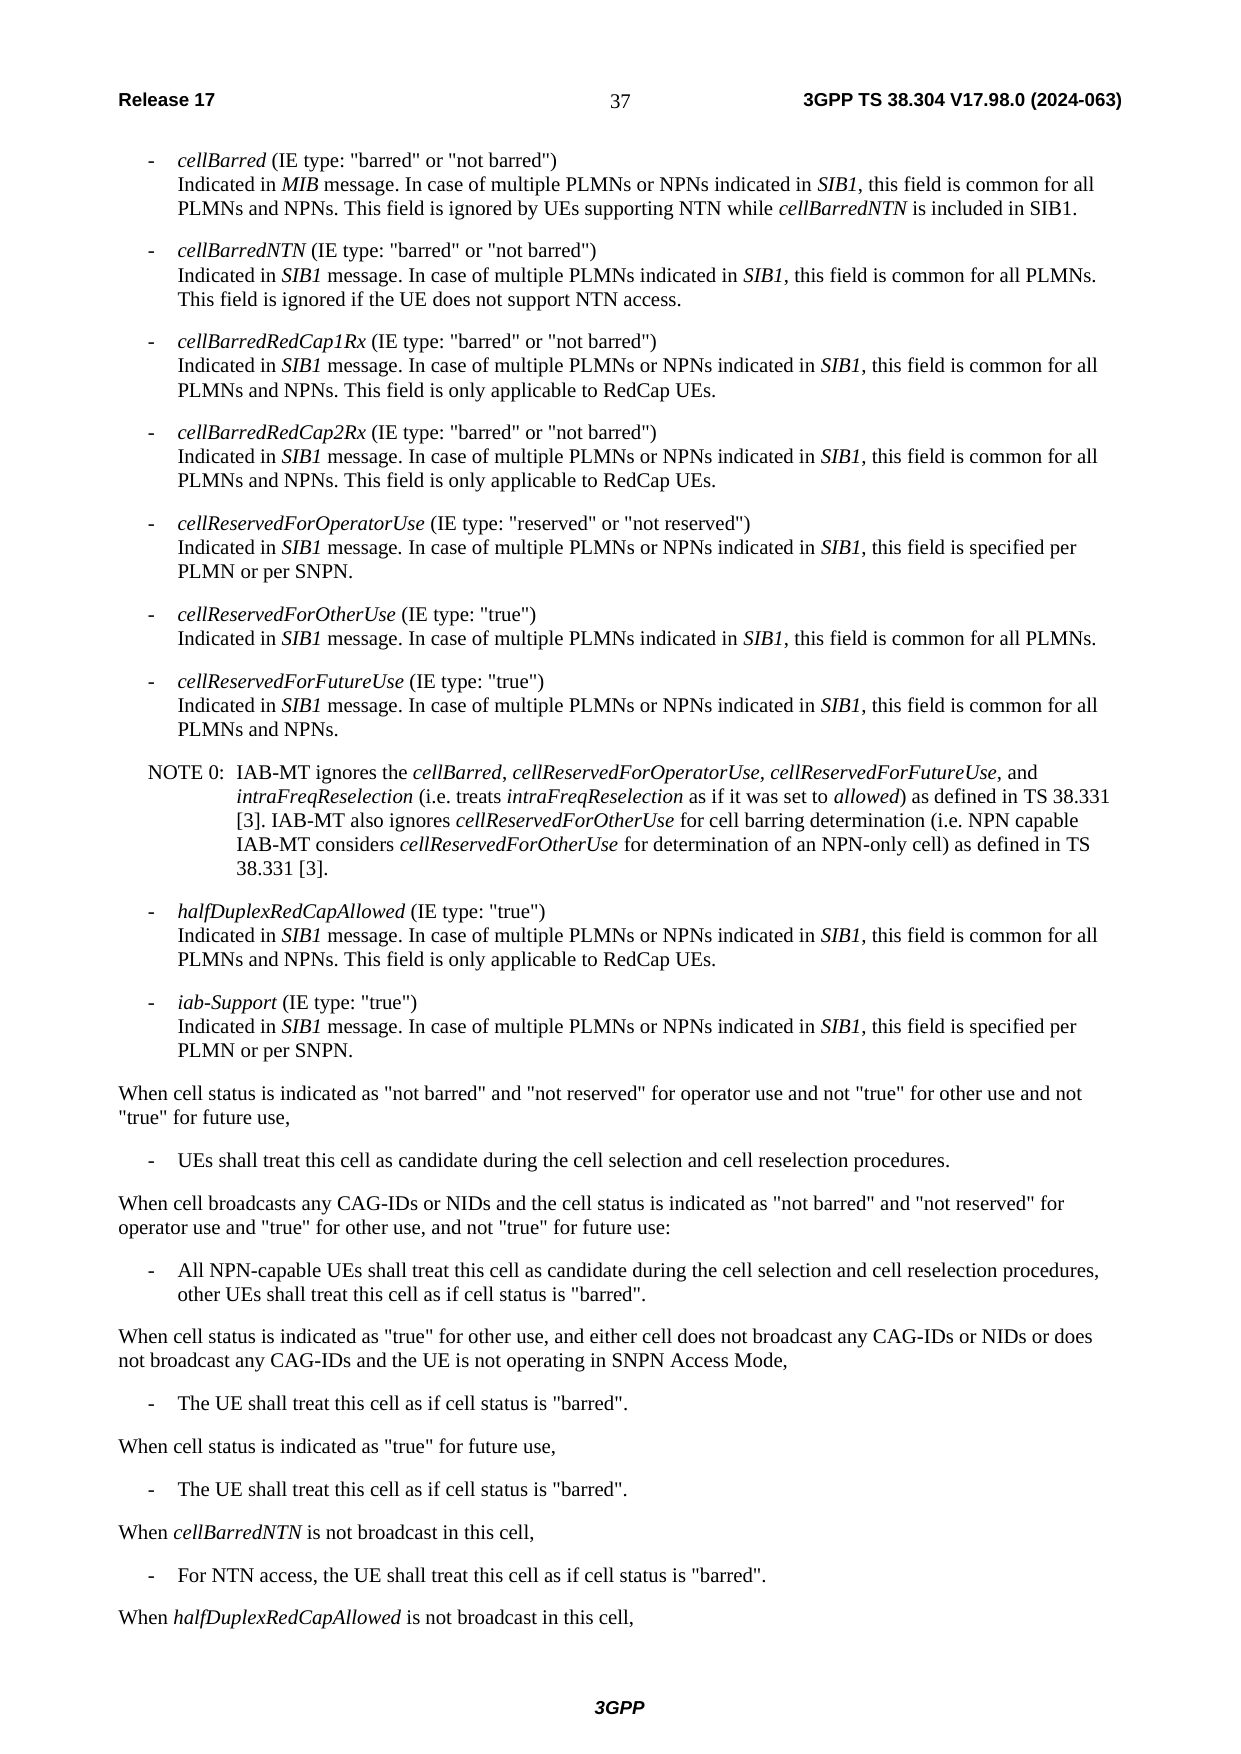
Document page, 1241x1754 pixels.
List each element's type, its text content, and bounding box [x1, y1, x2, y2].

text - halfDuplexRedCapAllowed (IE type: "true") Indicated in SIB1 message. In case of multiple PLMNs or NPNs indicated in SIB1, this field is common for all PLMNs and NPNs. This field is only applicable to RedCap UEs. [148, 899, 1122, 971]
text - The UE shall treat this cell as if cell status is "barred". [148, 1477, 1122, 1501]
text - cellBarredRedCap1Rx (IE type: "barred" or "not barred") Indicated in SIB1 message. In case of multiple PLMNs or NPNs indicated in SIB1, this field is common for all PLMNs and NPNs. This field is only applicable to RedCap UEs. [148, 329, 1122, 402]
text When cell status is indicated as "true" for future use, [118, 1434, 1122, 1458]
text When cell status is indicated as "not barred" and "not reserved" for operator use and not "true" for other use and not "true" for future use, [118, 1081, 1122, 1129]
text When cell status is indicated as "true" for other use, and either cell does not broadcast any CAG-IDs or NIDs or does not broadcast any CAG-IDs and the UE is not operating in SNPN Access Mode, [118, 1324, 1122, 1372]
text - The UE shall treat this cell as if cell status is "barred". [148, 1391, 1122, 1415]
text - cellBarredNTN (IE type: "barred" or "not barred") Indicated in SIB1 message. In case of multiple PLMNs indicated in SIB1, this field is common for all PLMNs. This field is ignored if the UE does not support NTN access. [148, 238, 1122, 311]
text When cellBarredNTN is not broadcast in this cell, [118, 1520, 1122, 1544]
text - cellBarred (IE type: "barred" or "not barred") Indicated in MIB message. In case of multiple PLMNs or NPNs indicated in SIB1, this field is common for all PLMNs and NPNs. This field is ignored by UEs supporting NTN while cellBarredNTN is included in SIB1. [148, 147, 1122, 220]
text When halfDuplexRedCapAllowed is not broadcast in this cell, [118, 1605, 1122, 1629]
text - All NPN-capable UEs shall treat this cell as candidate during the cell selection and cell reselection procedures, other UEs shall treat this cell as if cell status is "barred". [148, 1257, 1122, 1306]
text NOTE 0: IAB-MT ignores the cellBarred, cellReservedForOperatorUse, cellReservedForFutureUse, and intraFreqReselection (i.e. treats intraFreqReselection as if it was set to allowed) as defined in TS 38.331 [3]. IAB-MT also ignores cellReservedForOtherUse for cell barring determination (i.e. NPN capable IAB-MT considers cellReservedForOtherUse for determination of an NPN-only cell) as defined in TS 38.331 [3]. [148, 760, 1122, 880]
text When cell broadcasts any CAG-IDs or NIDs and the cell status is indicated as "not barred" and "not reserved" for operator use and "true" for other use, and not "true" for future use: [118, 1191, 1122, 1239]
text - cellBarredRedCap2Rx (IE type: "barred" or "not barred") Indicated in SIB1 message. In case of multiple PLMNs or NPNs indicated in SIB1, this field is common for all PLMNs and NPNs. This field is only applicable to RedCap UEs. [148, 420, 1122, 492]
text - iab-Support (IE type: "true") Indicated in SIB1 message. In case of multiple PLMNs or NPNs indicated in SIB1, this field is specified per PLMN or per SNPN. [148, 990, 1122, 1062]
text - cellReservedForOperatorUse (IE type: "reserved" or "not reserved") Indicated in SIB1 message. In case of multiple PLMNs or NPNs indicated in SIB1, this field is specified per PLMN or per SNPN. [148, 511, 1122, 583]
text - For NTN access, the UE shall treat this cell as if cell status is "barred". [148, 1562, 1122, 1587]
text - cellReservedForOtherUse (IE type: "true") Indicated in SIB1 message. In case of multiple PLMNs indicated in SIB1, this field is common for all PLMNs. [148, 602, 1122, 650]
text - cellReservedForFutureUse (IE type: "true") Indicated in SIB1 message. In case of multiple PLMNs or NPNs indicated in SIB1, this field is common for all PLMNs and NPNs. [148, 669, 1122, 741]
text - UEs shall treat this cell as candidate during the cell selection and cell reselection procedures. [148, 1148, 1122, 1172]
